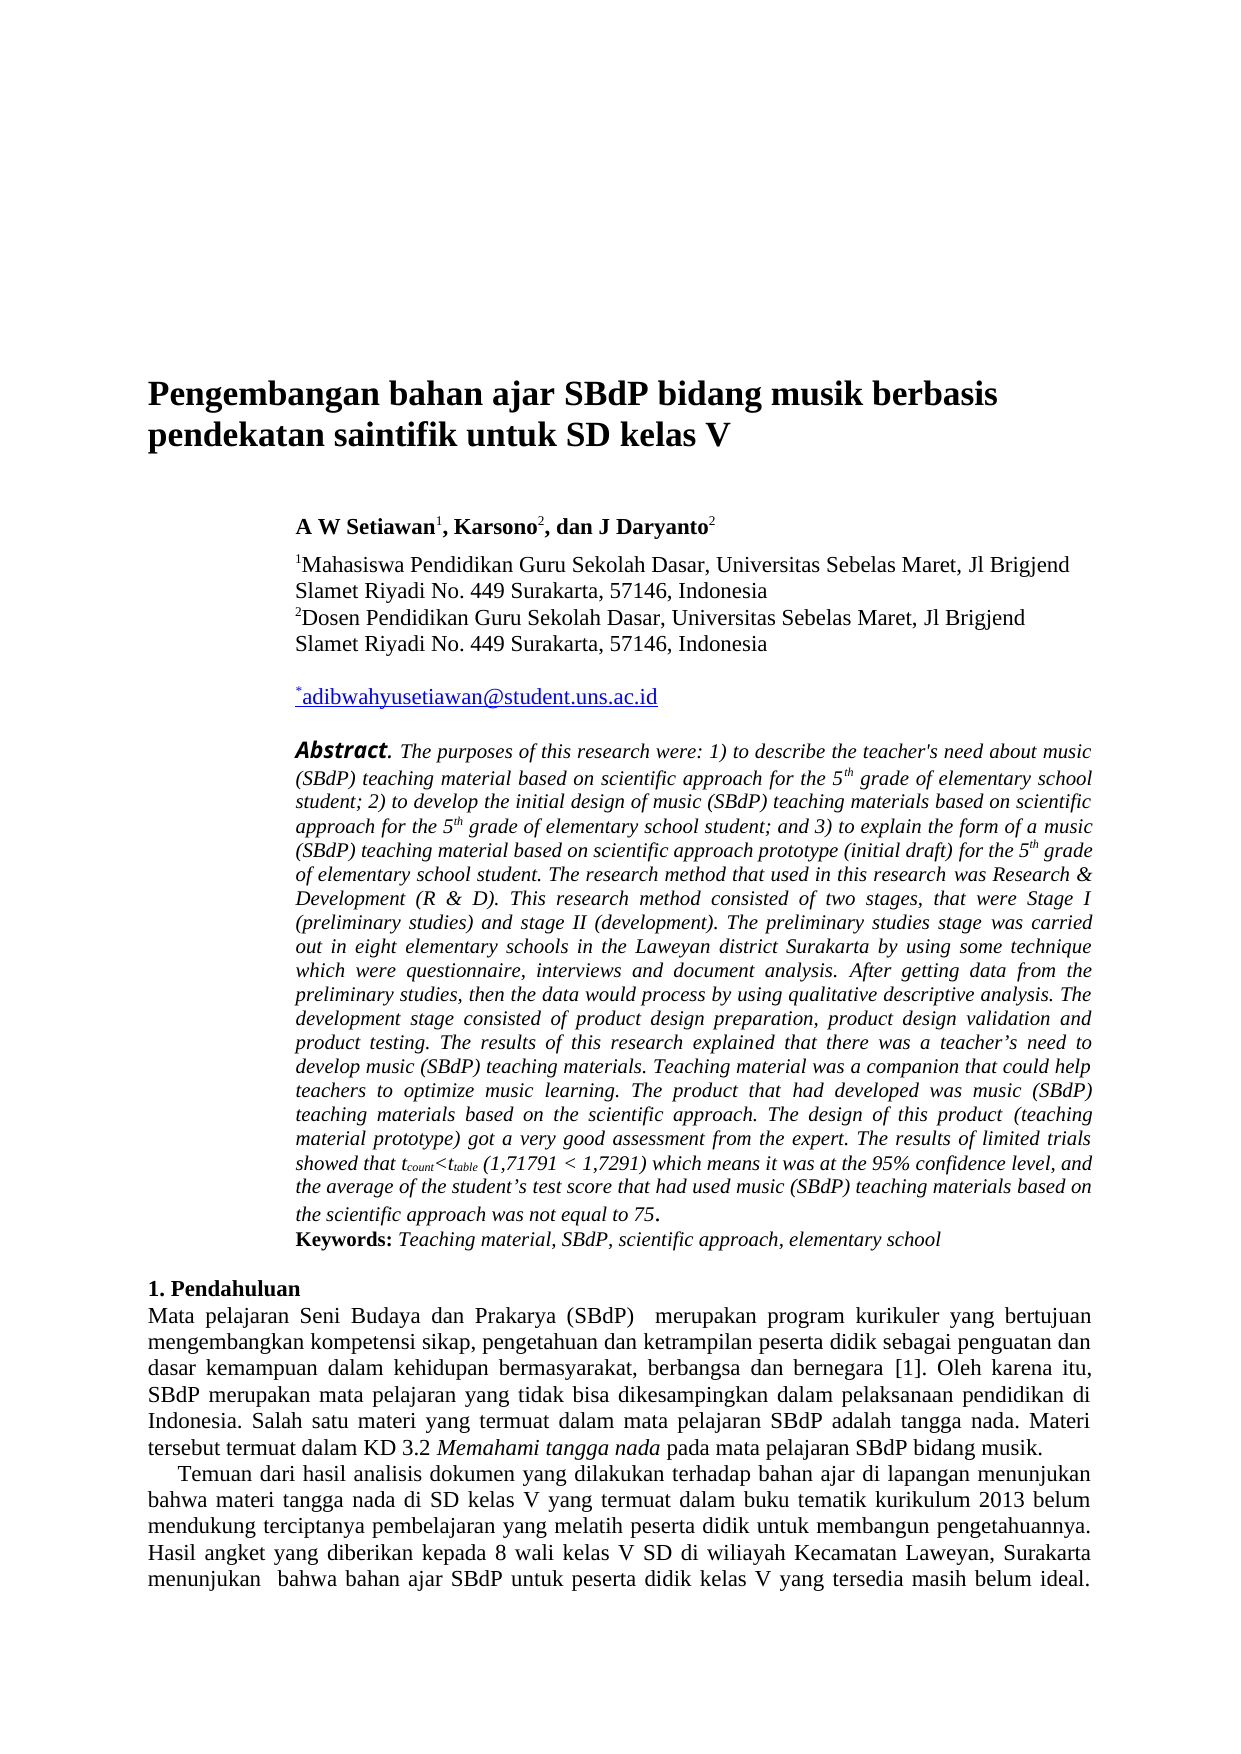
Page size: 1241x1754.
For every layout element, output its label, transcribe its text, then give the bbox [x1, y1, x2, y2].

text Keywords: Teaching material, SBdP, scientific approach, elementary school [295, 1227, 1092, 1251]
list Mata pelajaran Seni Budaya dan Prakarya (SBdP) merupakan program kurikuler yang bertujuan mengembangkan kompetensi sikap, pengetahuan dan ketrampilan peserta didik sebagai penguatan dan dasar kemampuan dalam kehidupan bermasyarakat, berbangsa dan bernegara [1]. Oleh karena itu, SBdP merupakan mata pelajaran yang tidak bisa dikesampingkan dalam pelaksanaan pendidikan di Indonesia. Salah satu materi yang termuat dalam mata pelajaran SBdP adalah tangga nada. Materi tersebut termuat dalam KD 3.2 Memahami tangga nada pada mata pelajaran SBdP bidang musik. [148, 1302, 1092, 1460]
text *adibwahyusetiawan@student.uns.ac.id [295, 683, 1092, 709]
title Pengembangan bahan ajar SBdP bidang musik berbasis pendekatan saintifik untuk SD kelas V [148, 372, 1092, 454]
text Pendahuluan [148, 1275, 1092, 1302]
text 2Dosen Pendidikan Guru Sekolah Dasar, Universitas Sebelas Maret, Jl Brigjend Slamet Riyadi No. 449 Surakarta, 57146, Indonesia [295, 604, 1092, 656]
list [148, 1460, 1092, 1592]
text 1Mahasiswa Pendidikan Guru Sekolah Dasar, Universitas Sebelas Maret, Jl Brigjend Slamet Riyadi No. 449 Surakarta, 57146, Indonesia [295, 551, 1092, 604]
text Abstract. The purposes of this research were: 1) to describe the teacher's need about music (SBdP) teaching material based on scientific approach for the 5th grade of elementary school student; 2) to develop the initial design of music (SBdP) teaching materials based on scientific approach for the 5th grade of elementary school student; and 3) to explain the form of a music (SBdP) teaching material based on scientific approach prototype (initial draft) for the 5th grade of elementary school student. The research method that used in this research was Research & Development (R & D). This research method consisted of two stages, that were Stage I (preliminary studies) and stage II (development). The preliminary studies stage was carried out in eight elementary schools in the Laweyan district Surakarta by using some technique which were questionnaire, interviews and document analysis. After getting data from the preliminary studies, then the data would process by using qualitative descriptive analysis. The development stage consisted of product design preparation, product design validation and product testing. The results of this research explained that there was a teacher’s need to develop music (SBdP) teaching materials. Teaching material was a companion that could help teachers to optimize music learning. The product that had developed was music (SBdP) teaching materials based on the scientific approach. The design of this product (teaching material prototype) got a very good assessment from the expert. The results of limited trials showed that tcount<ttable (1,71791 < 1,7291) which means it was at the 95% confidence level, and the average of the student’s test score that had used music (SBdP) teaching materials based on the scientific approach was not equal to 75. [295, 734, 1092, 1227]
text A W Setiawan1, Karsono2, dan J Daryanto2 [295, 513, 1092, 539]
